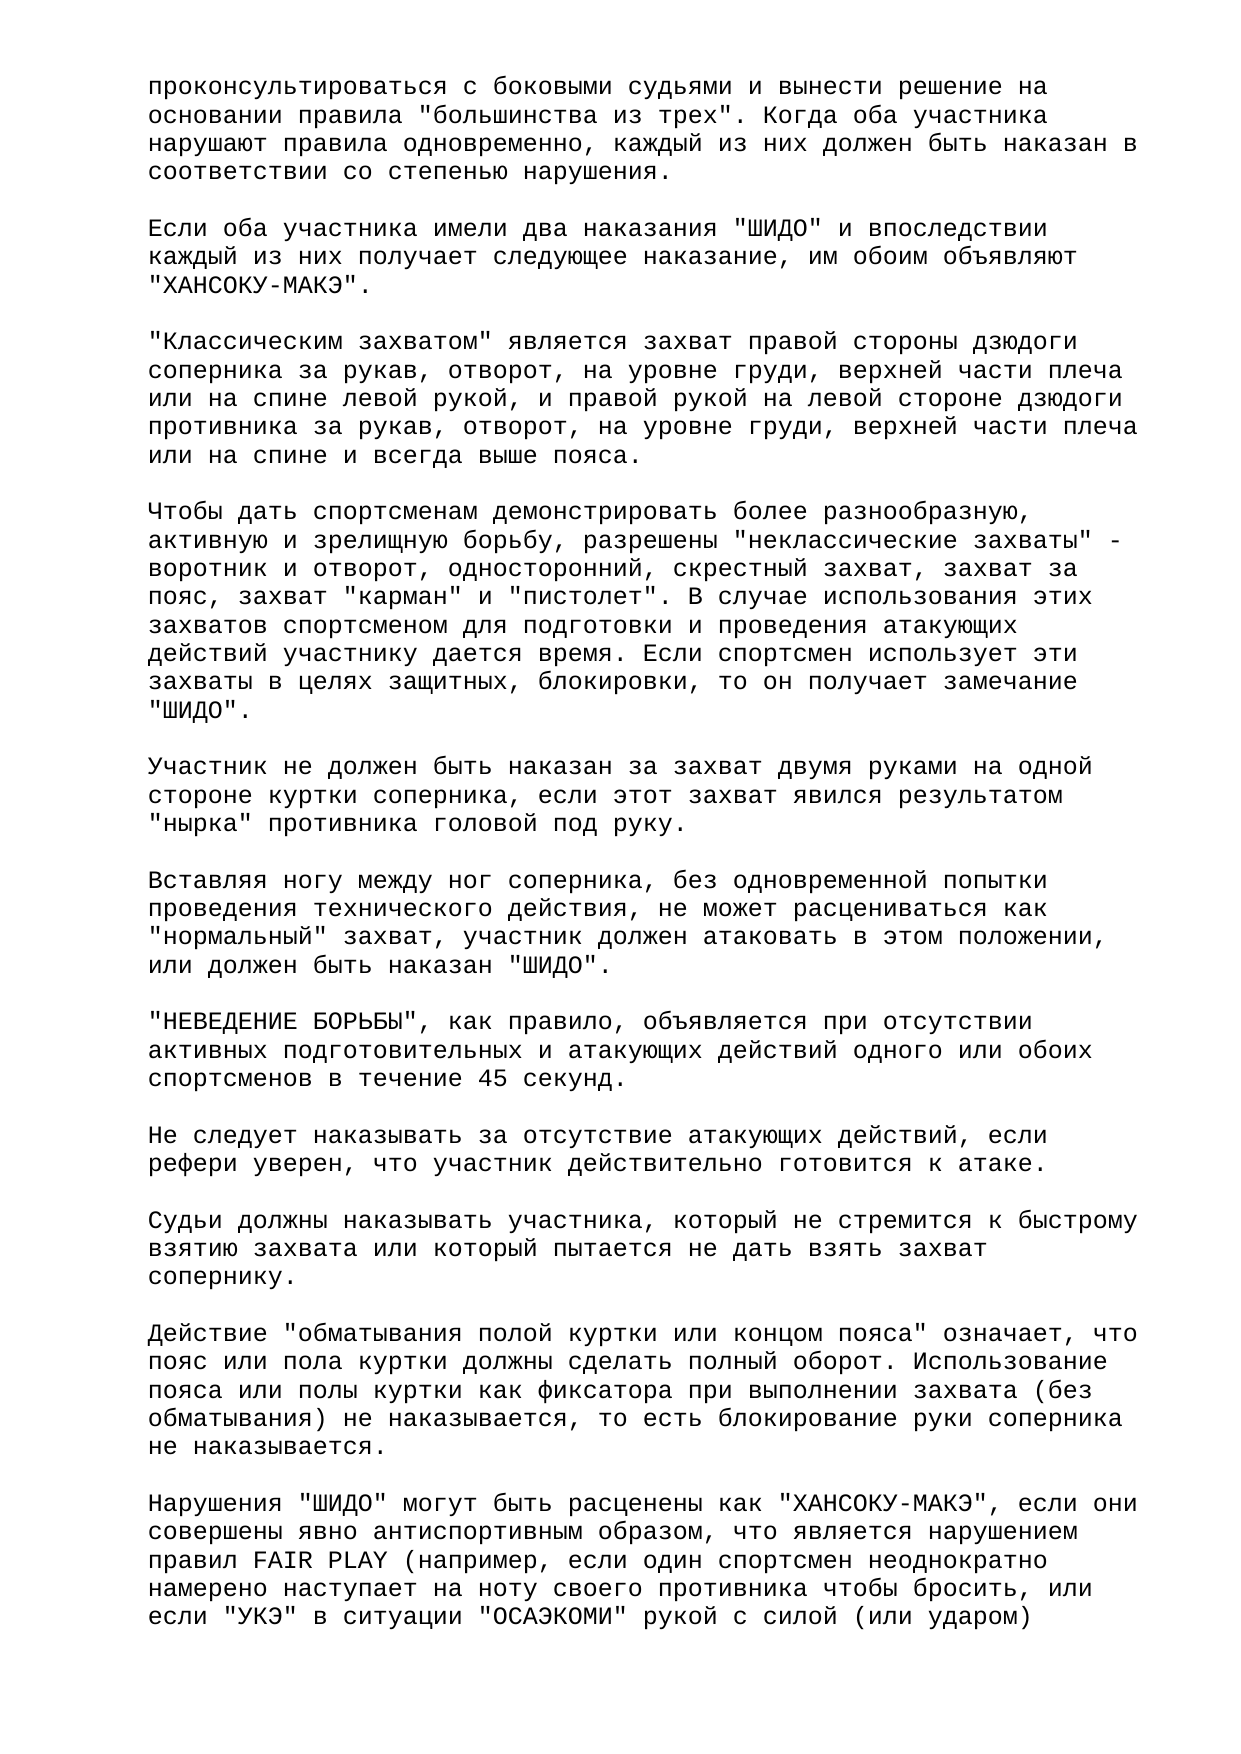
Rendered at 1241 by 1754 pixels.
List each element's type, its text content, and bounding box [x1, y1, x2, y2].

text "НЕВЕДЕНИЕ БОРЬБЫ", как правило, объявляется при отсутствии активных подготовительных и атакующих действий одного или обоих спортсменов в течение 45 секунд. [148, 981, 1152, 1094]
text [148, 1462, 1152, 1632]
text Действие "обматывания полой куртки или концом пояса" означает, что пояс или пола куртки должны сделать полный оборот. Использование пояса или полы куртки как фиксатора при выполнении захвата (без обматывания) не наказывается, то есть блокирование руки соперника не наказывается. [148, 1292, 1152, 1462]
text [148, 74, 1152, 187]
text Участник не должен быть наказан за захват двумя руками на одной стороне куртки соперника, если этот захват явился результатом "нырка" противника головой под руку. [148, 726, 1152, 839]
text Вставляя ногу между ног соперника, без одновременной попытки проведения технического действия, не может расцениваться как "нормальный" захват, участник должен атаковать в этом положении, или должен быть наказан "ШИДО". [148, 839, 1152, 981]
text Чтобы дать спортсменам демонстрировать более разнообразную, активную и зрелищную борьбу, разрешены "неклассические захваты" - воротник и отворот, односторонний, скрестный захват, захват за пояс, захват "карман" и "пистолет". В случае использования этих захватов спортсменом для подготовки и проведения атакующих действий участнику дается время. Если спортсмен использует эти захваты в целях защитных, блокировки, то он получает замечание "ШИДО". [148, 471, 1152, 726]
text Не следует наказывать за отсутствие атакующих действий, если рефери уверен, что участник действительно готовится к атаке. [148, 1094, 1152, 1179]
text Если оба участника имели два наказания "ШИДО" и впоследствии каждый из них получает следующее наказание, им обоим объявляют "ХАНСОКУ-МАКЭ". [148, 187, 1152, 301]
text Судьи должны наказывать участника, который не стремится к быстрому взятию захвата или который пытается не дать взять захват сопернику. [148, 1179, 1152, 1292]
text "Классическим захватом" является захват правой стороны дзюдоги соперника за рукав, отворот, на уровне груди, верхней части плеча или на спине левой рукой, и правой рукой на левой стороне дзюдоги противника за рукав, отворот, на уровне груди, верхней части плеча или на спине и всегда выше пояса. [148, 301, 1152, 471]
